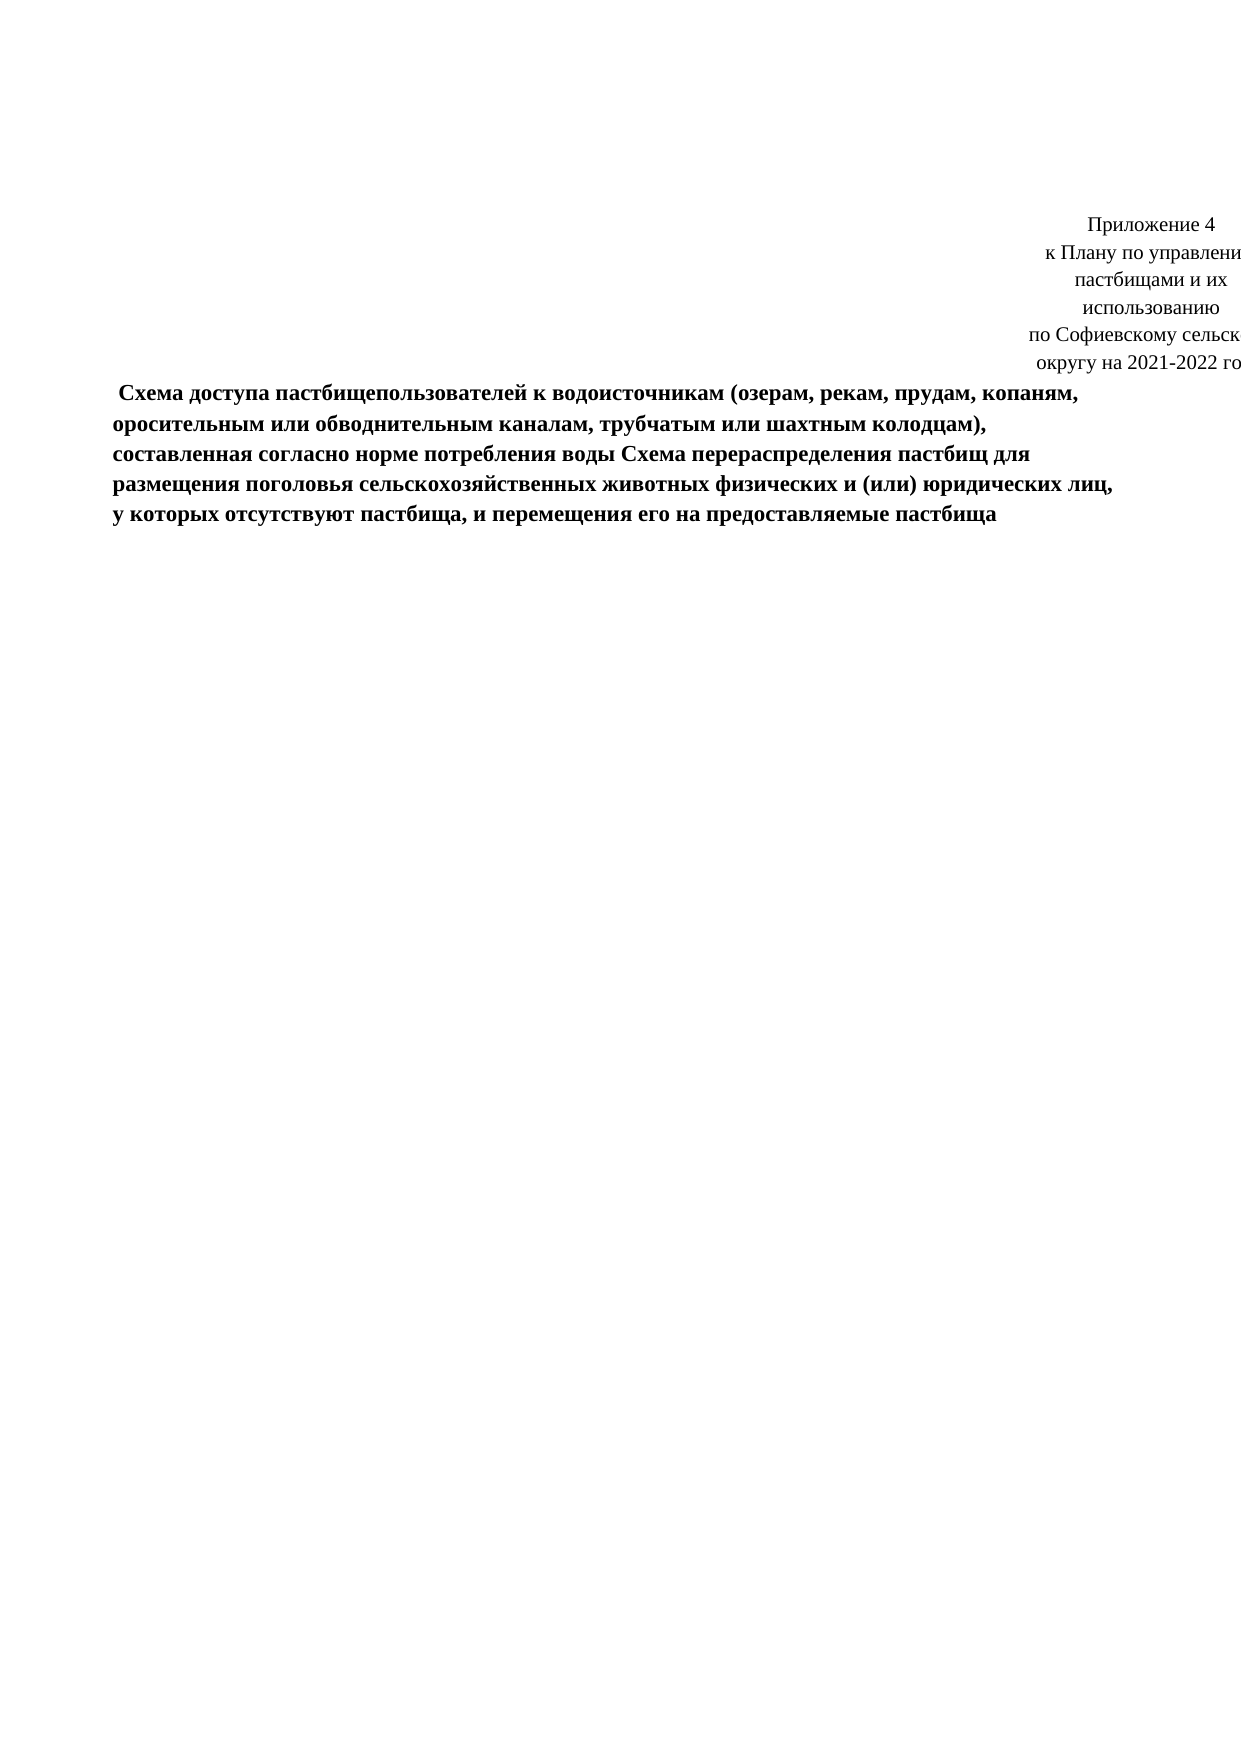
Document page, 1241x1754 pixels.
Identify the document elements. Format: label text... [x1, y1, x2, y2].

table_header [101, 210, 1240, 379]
text Схема доступа пастбищепользователей к водоисточникам (озерам, рекам, прудам, копаням, оросительным или обводнительным каналам, трубчатым или шахтным колодцам), составленная согласно норме потребления воды Схема перераспределения пастбищ для размещения поголовья сельскохозяйственных животных физических и (или) юридических лиц, у которых отсутствуют пастбища, и перемещения его на предоставляемые пастбища [112, 379, 1128, 527]
